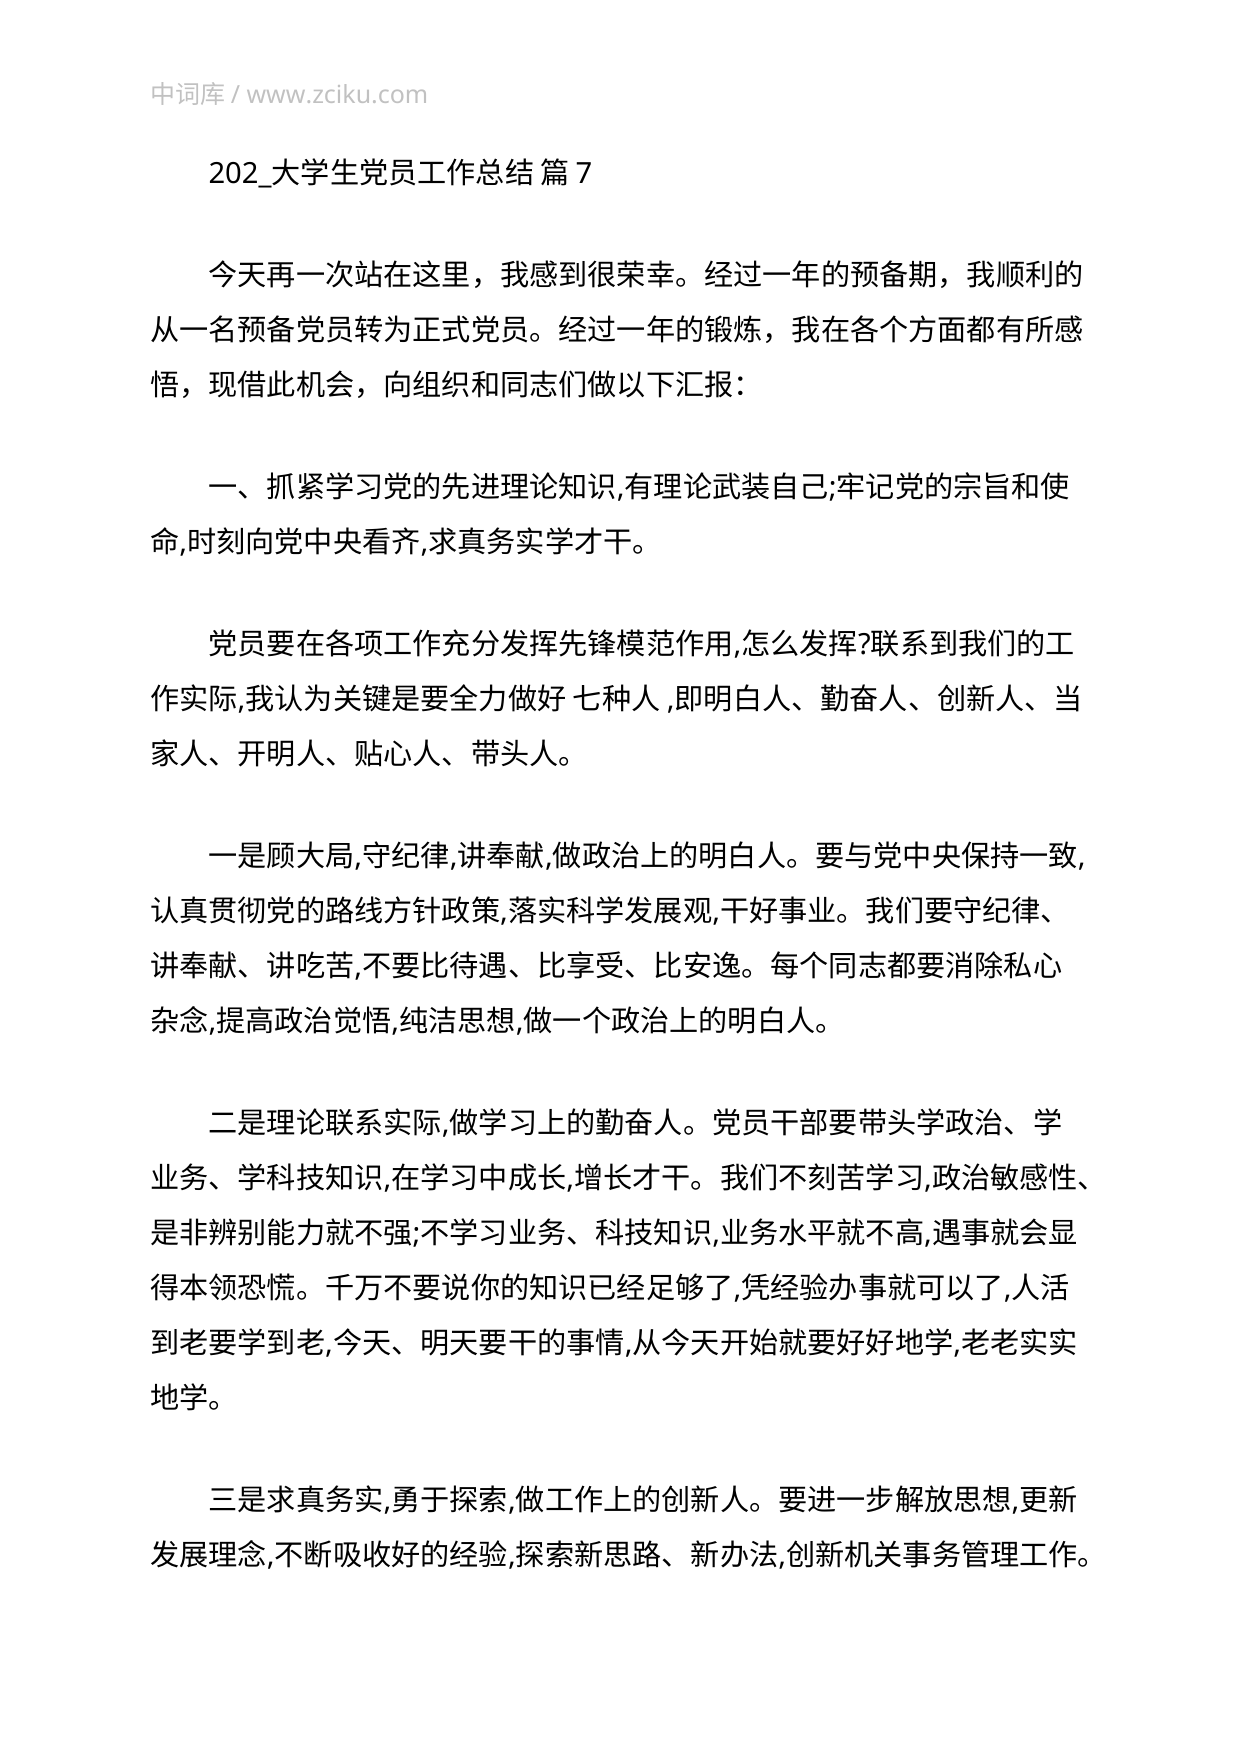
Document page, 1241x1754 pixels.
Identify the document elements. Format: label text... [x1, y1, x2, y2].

text 今天再一次站在这里，我感到很荣幸。经过一年的预备期，我顺利的从一名预备党员转为正式党员。经过一年的锻炼，我在各个方面都有所感悟，现借此机会，向组织和同志们做以下汇报： [150, 252, 1090, 404]
text 一是顾大局,守纪律,讲奉献,做政治上的明白人。要与党中央保持一致,认真贯彻党的路线方针政策,落实科学发展观,干好事业。我们要守纪律、讲奉献、讲吃苦,不要比待遇、比享受、比安逸。每个同志都要消除私心杂念,提高政治觉悟,纯洁思想,做一个政治上的明白人。 [150, 832, 1090, 1040]
text 一、抓紧学习党的先进理论知识,有理论武装自己;牢记党的宗旨和使命,时刻向党中央看齐,求真务实学才干。 [150, 463, 1090, 561]
text 党员要在各项工作充分发挥先锋模范作用,怎么发挥?联系到我们的工作实际,我认为关键是要全力做好 七种人 ,即明白人、勤奋人、创新人、当家人、开明人、贴心人、带头人。 [150, 621, 1090, 773]
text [150, 1476, 1090, 1573]
text 202_大学生党员工作总结 篇7 [150, 150, 1090, 192]
text 二是理论联系实际,做学习上的勤奋人。党员干部要带头学政治、学业务、学科技知识,在学习中成长,增长才干。我们不刻苦学习,政治敏感性、是非辨别能力就不强;不学习业务、科技知识,业务水平就不高,遇事就会显得本领恐慌。千万不要说你的知识已经足够了,凭经验办事就可以了,人活到老要学到老,今天、明天要干的事情,从今天开始就要好好地学,老老实实地学。 [150, 1099, 1090, 1417]
